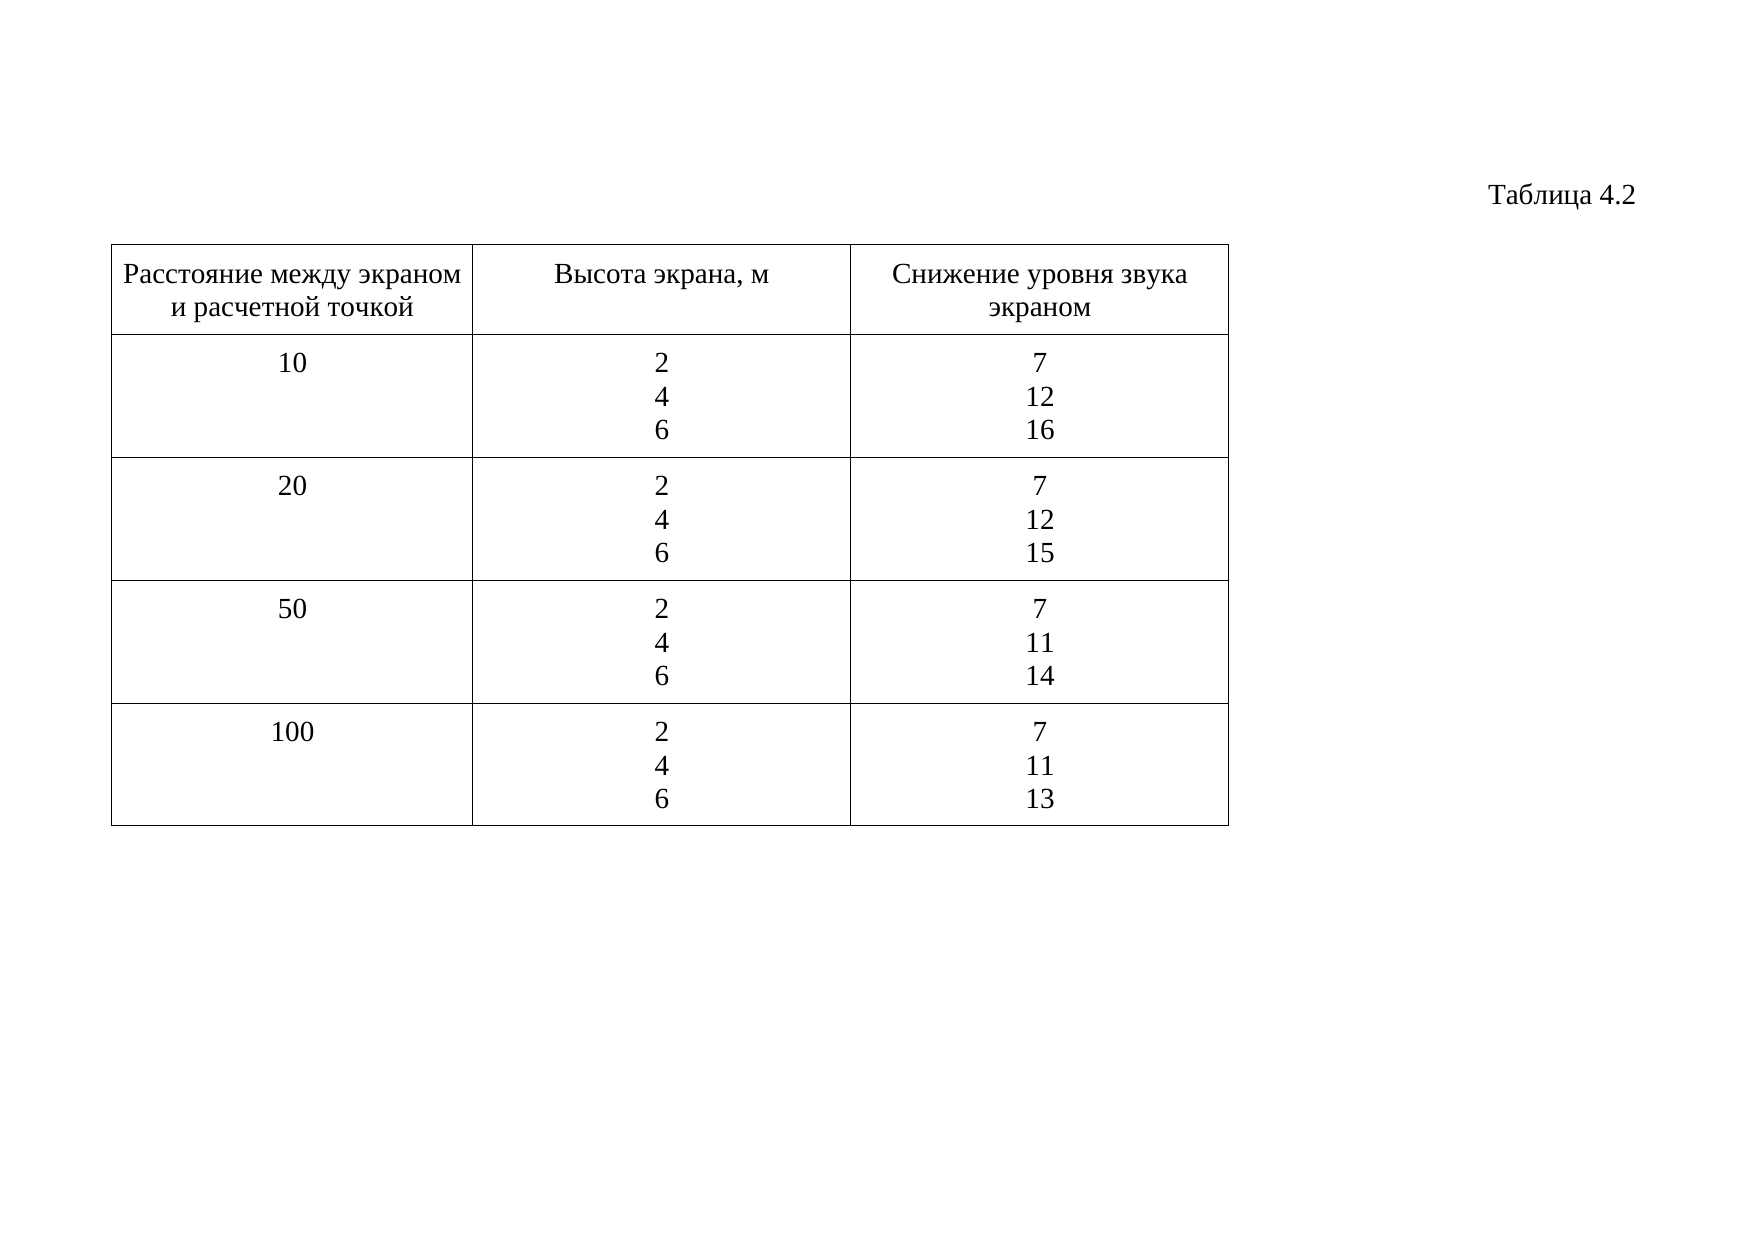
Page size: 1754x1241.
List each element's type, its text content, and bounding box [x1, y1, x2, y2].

table_cell 20 [112, 458, 472, 579]
table_cell 100 [112, 704, 472, 825]
table_header Снижение уровня звука экраном [851, 245, 1228, 334]
table_cell 50 [112, 581, 472, 702]
table_cell 7 12 16 [851, 335, 1228, 457]
table_cell 7 11 13 [851, 704, 1228, 825]
table_cell 2 4 6 [473, 704, 850, 825]
table_cell 10 [112, 335, 472, 457]
table_cell 7 12 15 [851, 458, 1228, 579]
table_header Расстояние между экраном и расчетной точкой [112, 245, 472, 334]
table_cell 2 4 6 [473, 458, 850, 579]
table_header Высота экрана, м [473, 245, 850, 334]
table_cell 7 11 14 [851, 581, 1228, 702]
text Таблица 4.2 [118, 177, 1636, 211]
table_cell 2 4 6 [473, 581, 850, 702]
table_cell 2 4 6 [473, 335, 850, 457]
